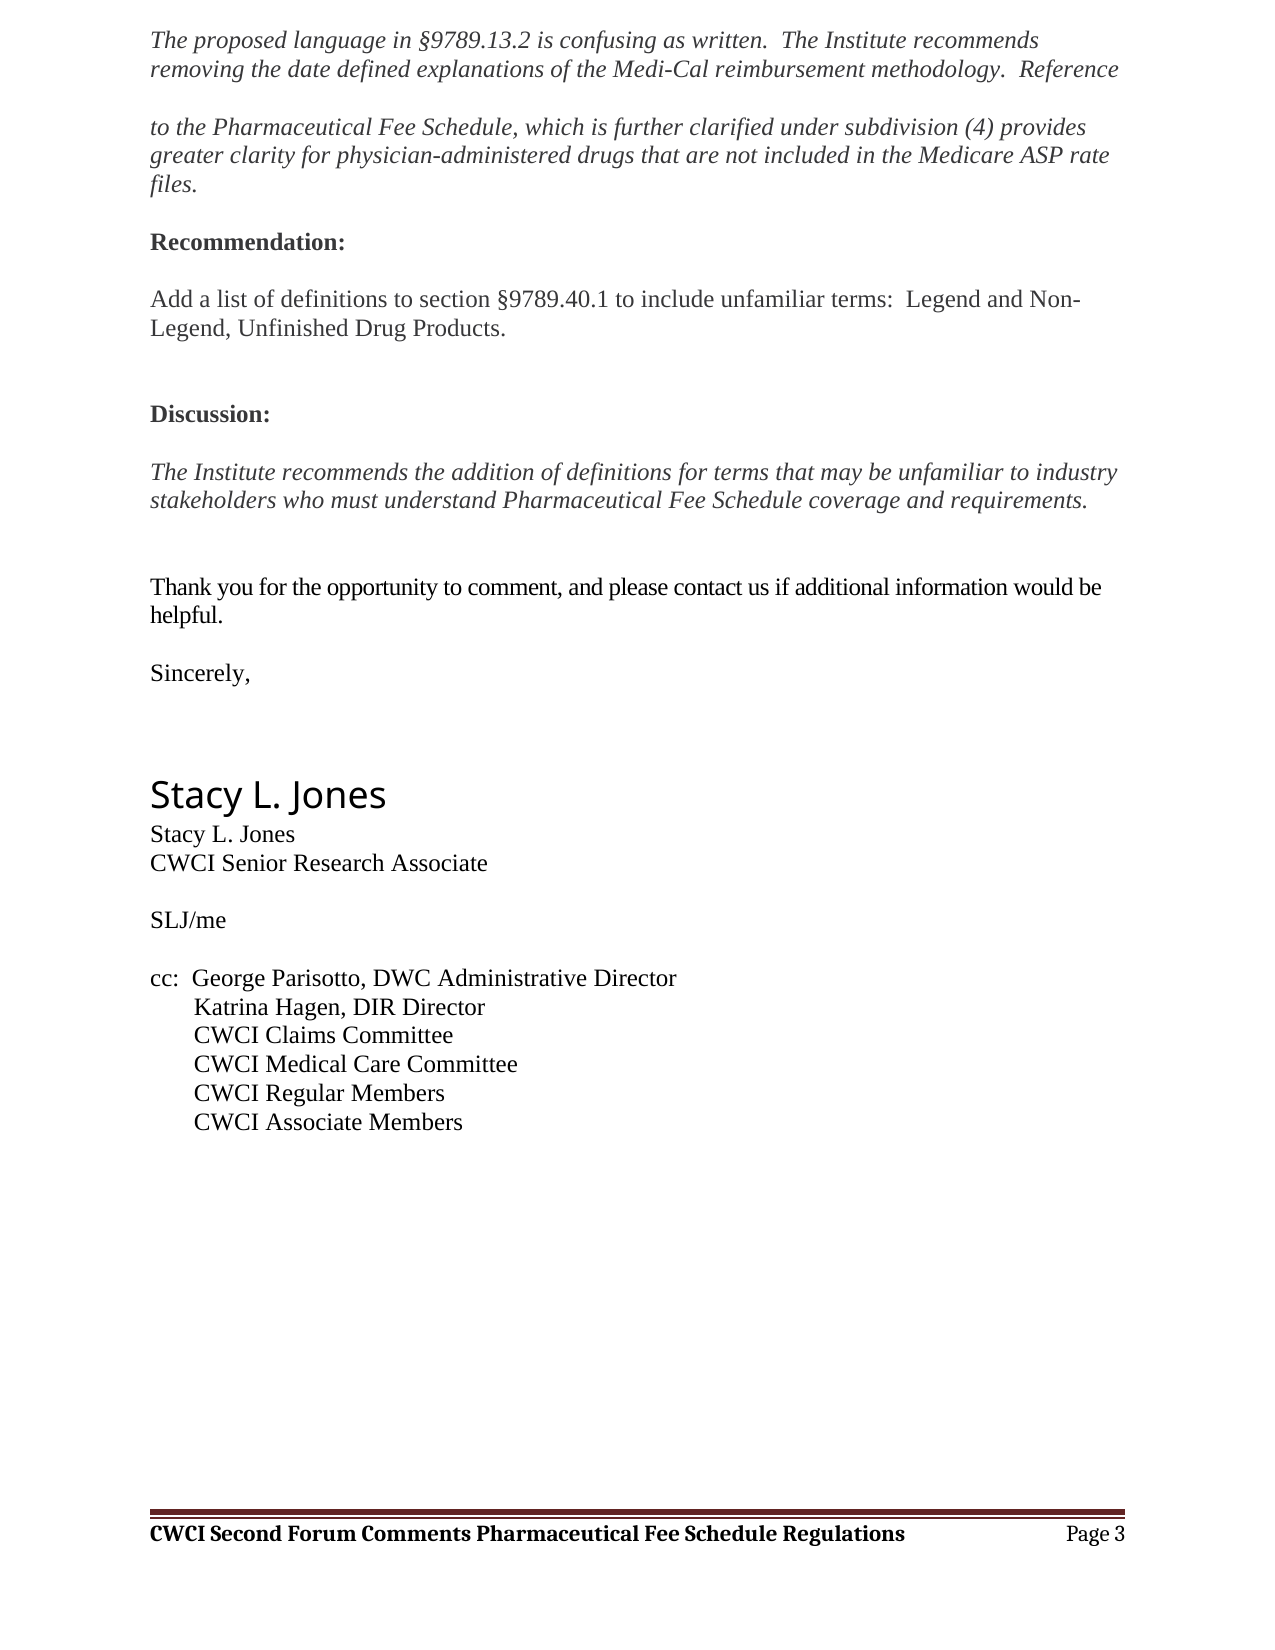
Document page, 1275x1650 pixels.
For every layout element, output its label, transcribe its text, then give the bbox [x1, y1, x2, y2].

text CWCI Associate Members [150, 1107, 1125, 1136]
text The Institute recommends the addition of definitions for terms that may be unfamiliar to industry stakeholders who must understand Pharmaceutical Fee Schedule coverage and requirements. [150, 457, 1125, 514]
text The proposed language in §9789.13.2 is confusing as written. The Institute recommends removing the date defined explanations of the Medi-Cal reimbursement methodology. Reference [150, 26, 1125, 83]
text cc: George Parisotto, DWC Administrative Director [150, 963, 1125, 992]
text Discussion: [150, 399, 1125, 428]
text to the Pharmaceutical Fee Schedule, which is further clarified under subdivision (4) provides greater clarity for physician-administered drugs that are not included in the Medicare ASP rate files. [150, 112, 1125, 198]
text Recommendation: [150, 227, 1125, 256]
text Add a list of definitions to section §9789.40.1 to include unfamiliar terms: Legend and Non-Legend, Unfinished Drug Products. [150, 284, 1125, 342]
text SLJ/me [150, 906, 1125, 934]
text CWCI Claims Committee [150, 1021, 1125, 1049]
text Thank you for the opportunity to comment, and please contact us if additional information would be helpful. [150, 572, 1125, 629]
text Stacy L. Jones Stacy L. Jones [150, 768, 1125, 848]
text CWCI Medical Care Committee [150, 1049, 1125, 1078]
text CWCI Senior Research Associate [150, 848, 1125, 877]
text CWCI Regular Members [150, 1078, 1125, 1107]
text Sincerely, [150, 658, 1125, 711]
text Katrina Hagen, DIR Director [150, 992, 1125, 1021]
